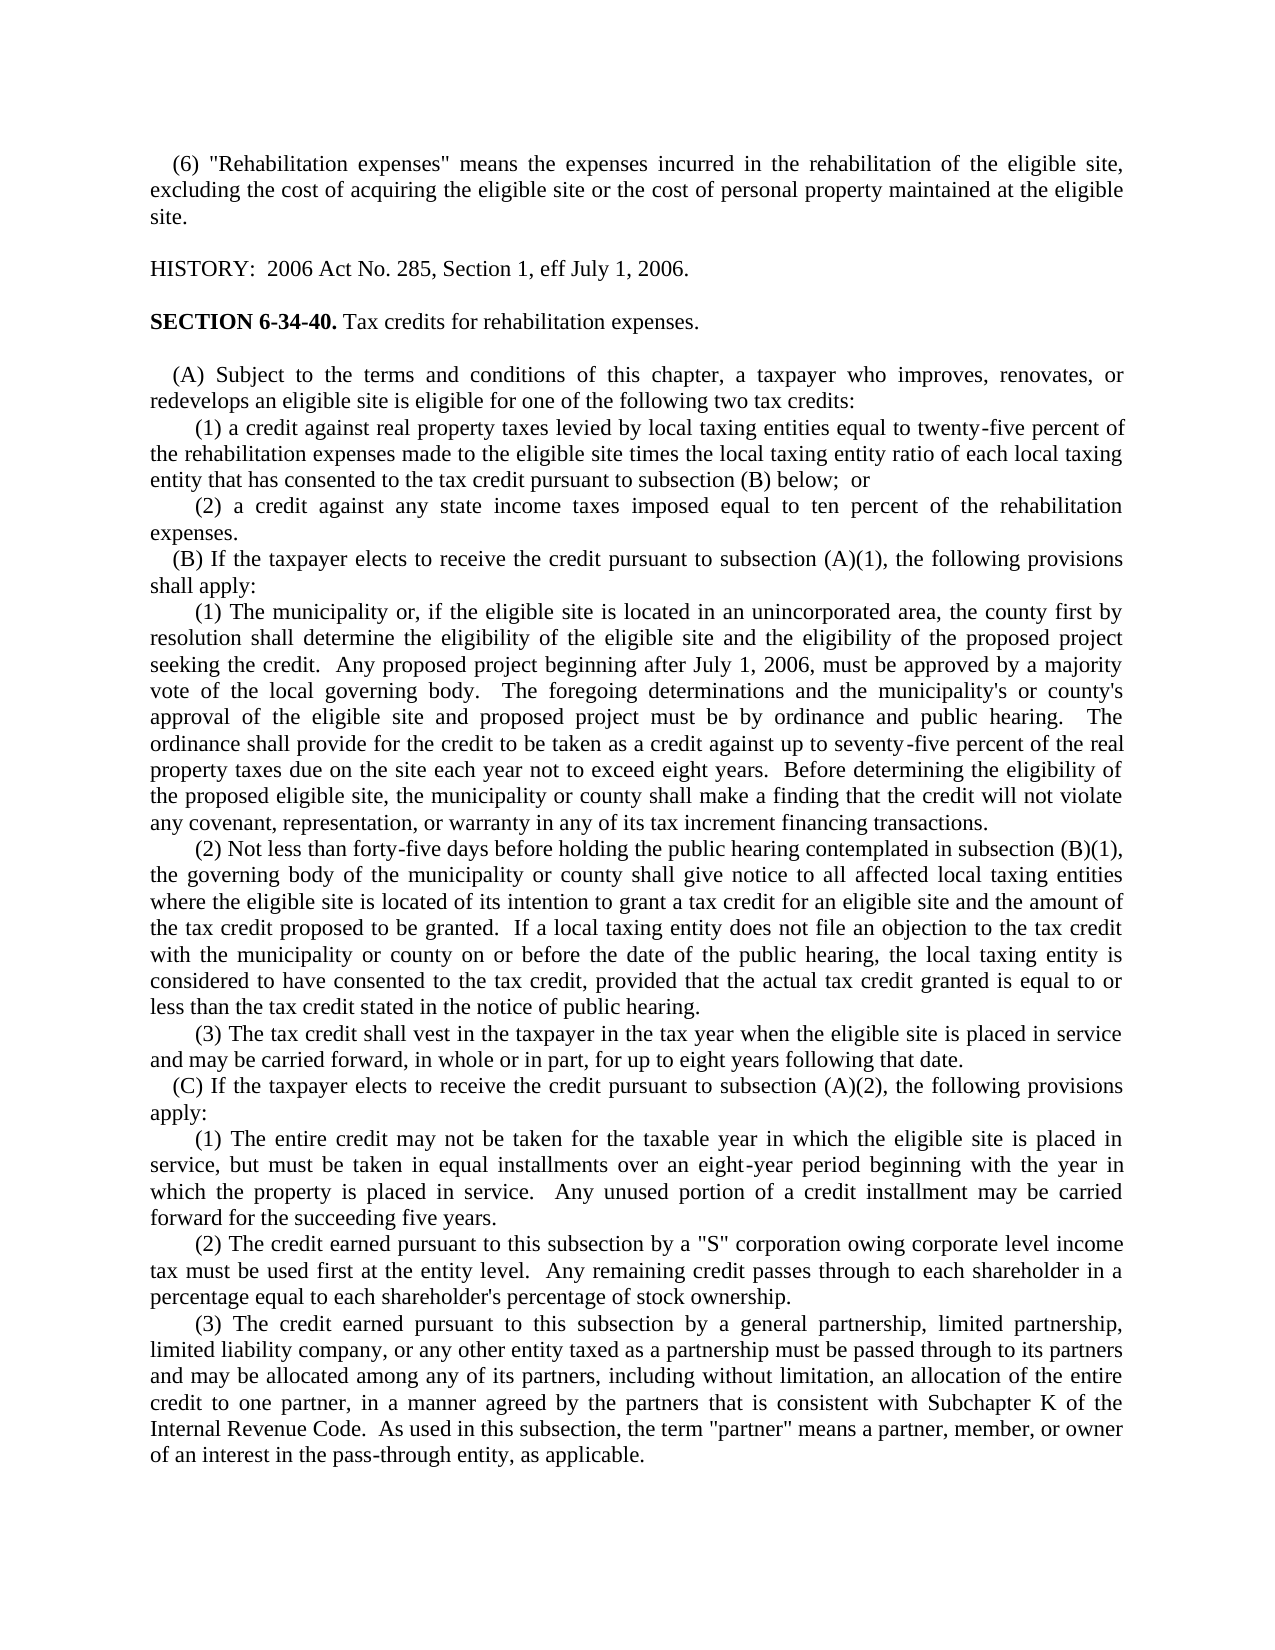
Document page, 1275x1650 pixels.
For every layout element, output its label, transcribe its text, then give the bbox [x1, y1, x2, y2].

text (1) a credit against real property taxes levied by local taxing entities equal to twenty-five percent of the rehabilitation expenses made to the eligible site times the local taxing entity ratio of each local taxing entity that has consented to the tax credit pursuant to subsection (B) below; or [150, 413, 1125, 493]
text (3) The credit earned pursuant to this subsection by a general partnership, limited partnership, limited liability company, or any other entity taxed as a partnership must be passed through to its partners and may be allocated among any of its partners, including without limitation, an allocation of the entire credit to one partner, in a manner agreed by the partners that is consistent with Subchapter K of the Internal Revenue Code. As used in this subsection, the term "partner" means a partner, member, or owner of an interest in the pass-through entity, as applicable. [150, 1309, 1125, 1468]
text (2) Not less than forty-five days before holding the public hearing contemplated in subsection (B)(1), the governing body of the municipality or county shall give notice to all affected local taxing entities where the eligible site is located of its intention to grant a tax credit for an eligible site and the amount of the tax credit proposed to be granted. If a local taxing entity does not file an objection to the tax credit with the municipality or county on or before the date of the public hearing, the local taxing entity is considered to have consented to the tax credit, provided that the actual tax credit granted is equal to or less than the tax credit stated in the notice of public hearing. [150, 835, 1125, 1020]
text HISTORY: 2006 Act No. 285, Section 1, eff July 1, 2006. [150, 255, 1125, 282]
text SECTION 6-34-40. Tax credits for rehabilitation expenses. [150, 308, 1125, 334]
text (2) The credit earned pursuant to this subsection by a "S" corporation owing corporate level income tax must be used first at the entity level. Any remaining credit passes through to each shareholder in a percentage equal to each shareholder's percentage of stock ownership. [150, 1231, 1125, 1309]
text (B) If the taxpayer elects to receive the credit pursuant to subsection (A)(1), the following provisions shall apply: [150, 545, 1125, 598]
text (2) a credit against any state income taxes imposed equal to ten percent of the rehabilitation expenses. [150, 493, 1125, 545]
text (C) If the taxpayer elects to receive the credit pursuant to subsection (A)(2), the following provisions apply: [150, 1072, 1125, 1125]
text (1) The entire credit may not be taken for the taxable year in which the eligible site is placed in service, but must be taken in equal installments over an eight-year period beginning with the year in which the property is placed in service. Any unused portion of a credit installment may be carried forward for the succeeding five years. [150, 1125, 1125, 1231]
text (1) The municipality or, if the eligible site is located in an unincorporated area, the county first by resolution shall determine the eligibility of the eligible site and the eligibility of the proposed project seeking the credit. Any proposed project beginning after July 1, 2006, must be approved by a majority vote of the local governing body. The foregoing determinations and the municipality's or county's approval of the eligible site and proposed project must be by ordinance and public hearing. The ordinance shall provide for the credit to be taken as a credit against up to seventy-five percent of the real property taxes due on the site each year not to exceed eight years. Before determining the eligibility of the proposed eligible site, the municipality or county shall make a finding that the credit will not violate any covenant, representation, or warranty in any of its tax increment financing transactions. [150, 598, 1125, 835]
text (6) "Rehabilitation expenses" means the expenses incurred in the rehabilitation of the eligible site, excluding the cost of acquiring the eligible site or the cost of personal property maintained at the eligible site. [150, 150, 1125, 229]
text (3) The tax credit shall vest in the taxpayer in the tax year when the eligible site is placed in service and may be carried forward, in whole or in part, for up to eight years following that date. [150, 1020, 1125, 1072]
text (A) Subject to the terms and conditions of this chapter, a taxpayer who improves, renovates, or redevelops an eligible site is eligible for one of the following two tax credits: [150, 361, 1125, 413]
